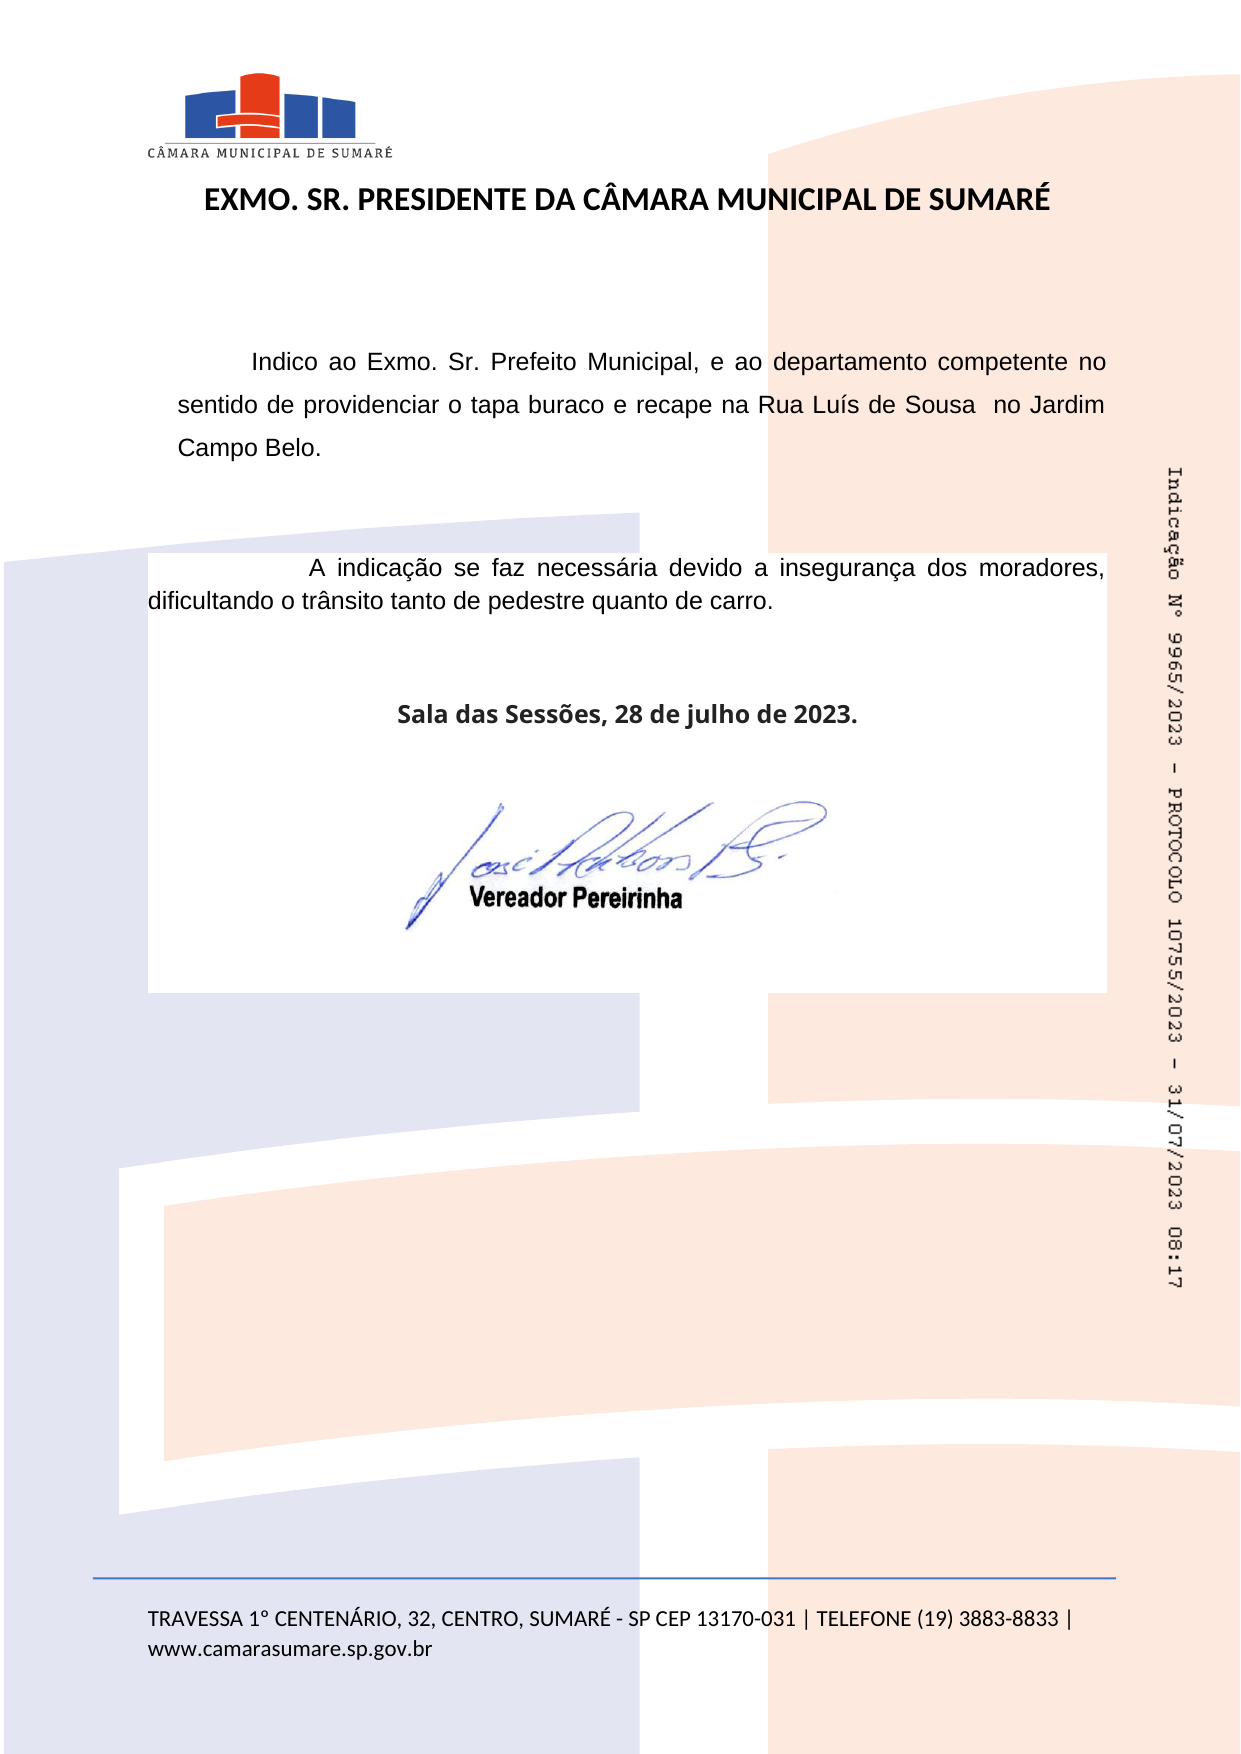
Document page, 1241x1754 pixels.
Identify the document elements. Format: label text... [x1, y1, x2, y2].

text Sala das Sessões, 28 de julho de 2023. [148, 697, 1107, 731]
picture [147, 73, 394, 160]
picture [1142, 462, 1205, 1292]
text EXMO. SR. PRESIDENTE DA CÂMARA MUNICIPAL DE SUMARÉ [148, 178, 1107, 219]
text Indico ao Exmo. Sr. Prefeito Municipal, e ao departamento competente no sentido de providenciar o tapa buraco e recape na Rua Luís de Sousa no Jardim Campo Belo. [177, 347, 1107, 462]
text A indicação se faz necessária devido a insegurança dos moradores, dificultando o trânsito tanto de pedestre quanto de carro. [148, 553, 1107, 614]
picture [389, 775, 866, 962]
